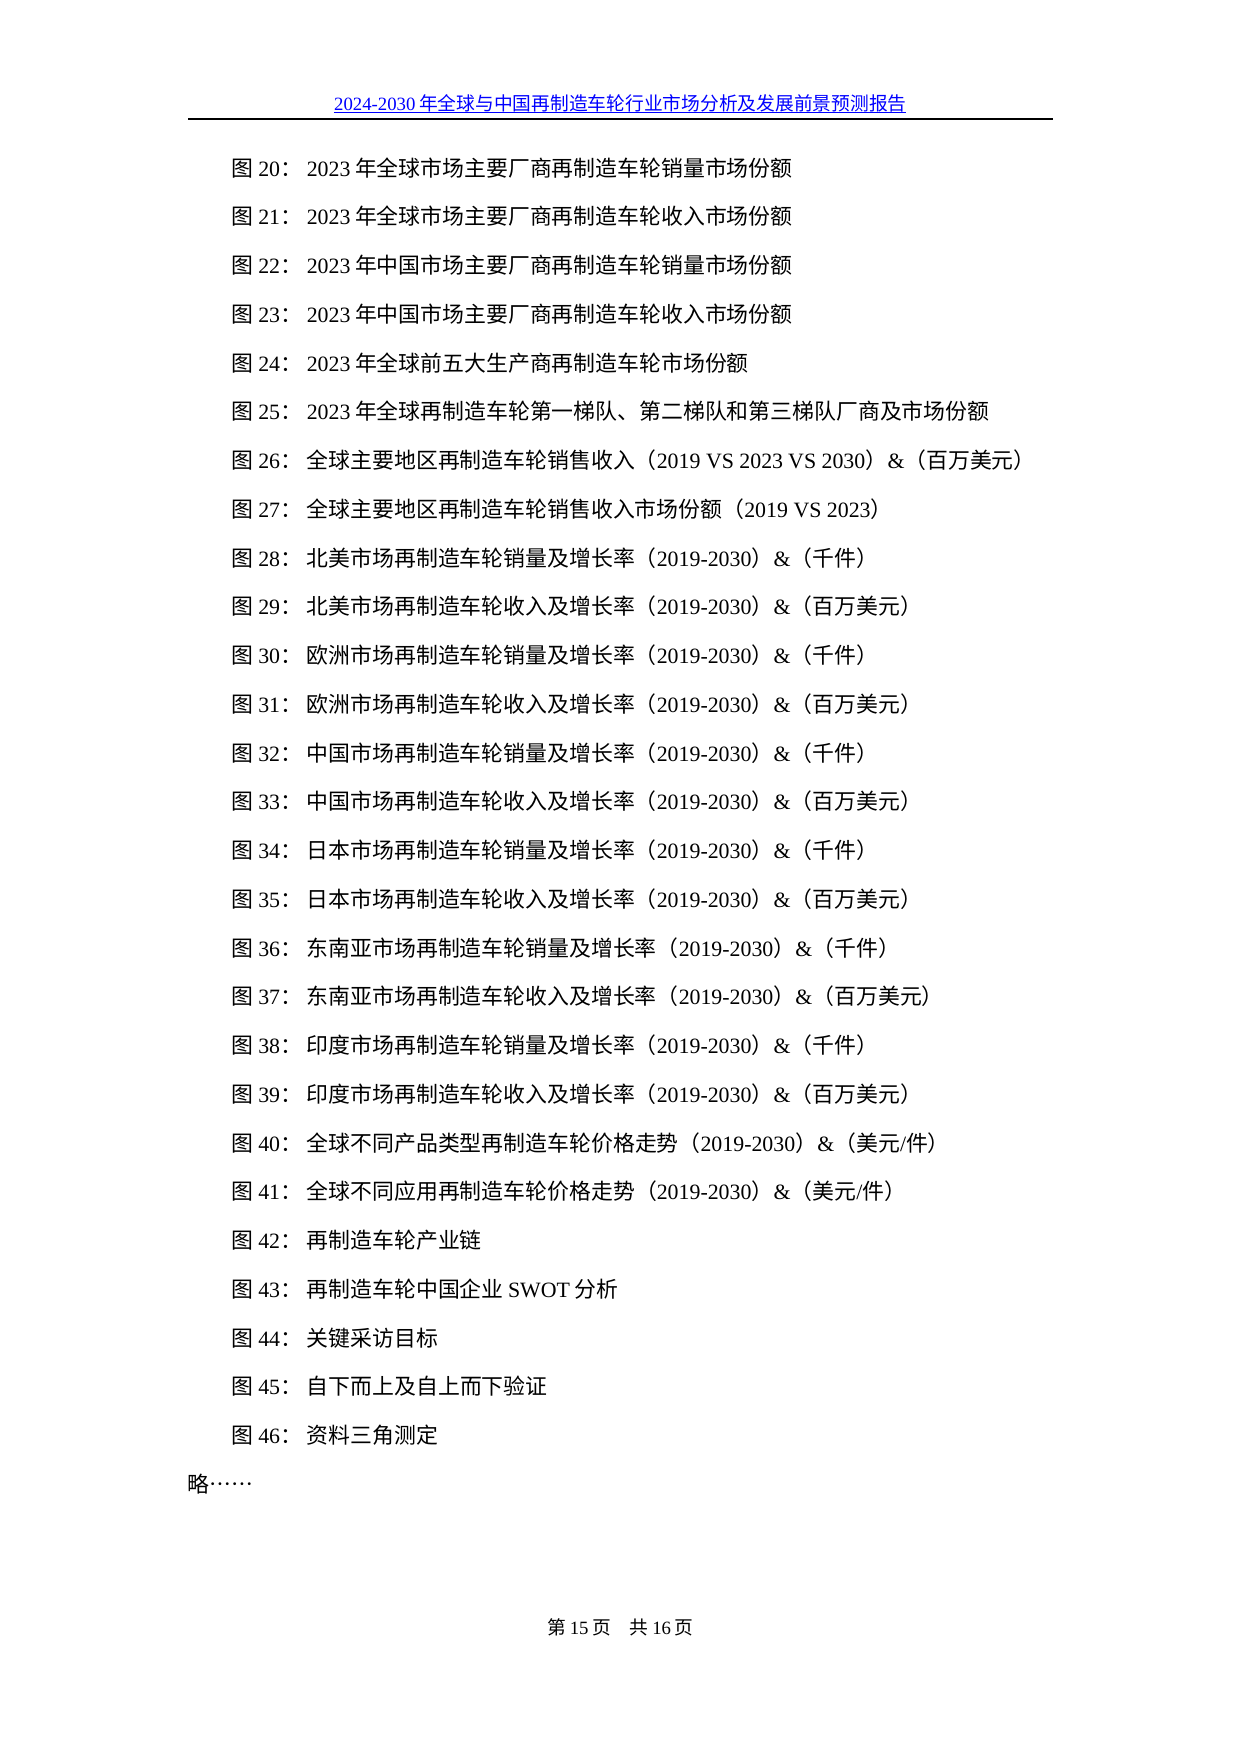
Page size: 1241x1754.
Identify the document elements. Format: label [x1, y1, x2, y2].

text [187, 150, 1053, 1499]
